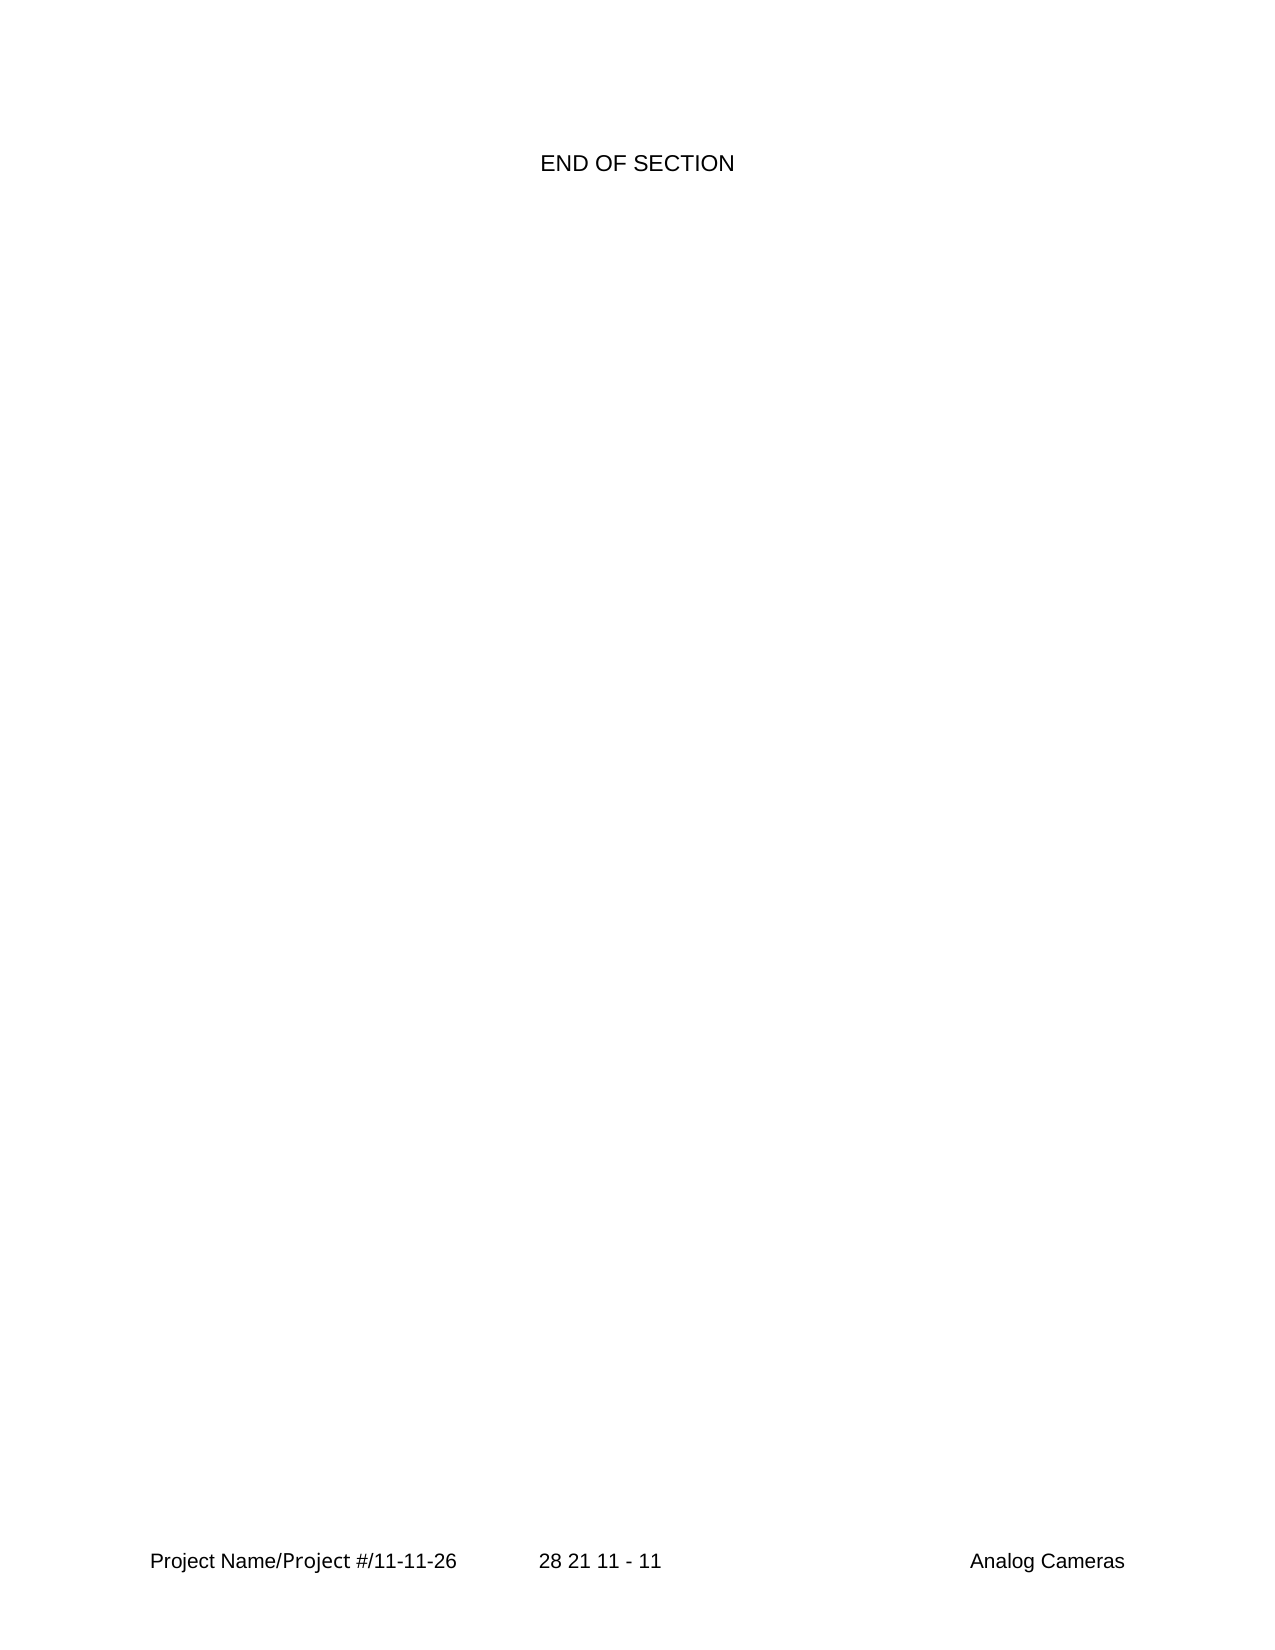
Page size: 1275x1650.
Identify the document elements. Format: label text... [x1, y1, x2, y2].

text END OF SECTION [150, 150, 1125, 176]
